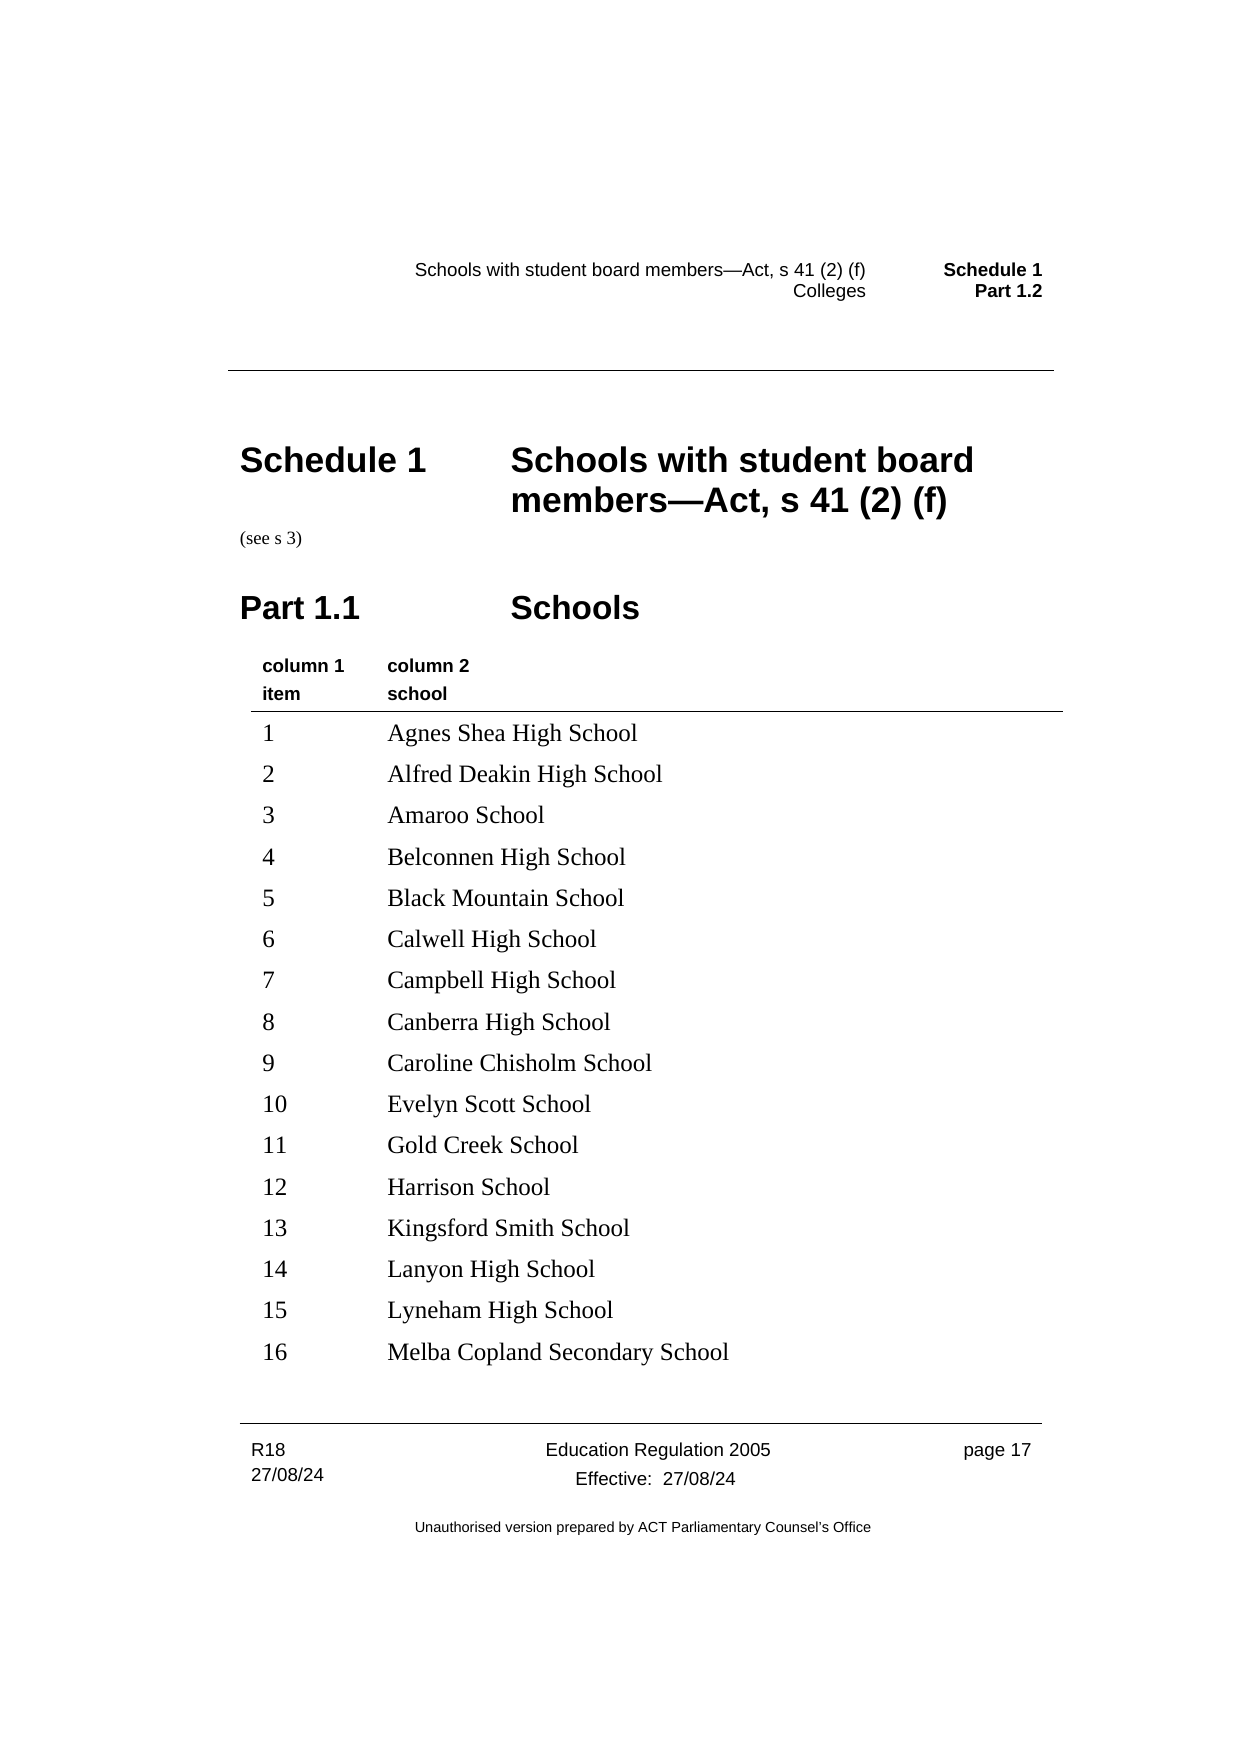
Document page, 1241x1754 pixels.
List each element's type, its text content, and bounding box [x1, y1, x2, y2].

table_cell 10 [251, 1083, 376, 1124]
table_cell Belconnen High School [376, 835, 1063, 877]
table_cell Amaroo School [376, 794, 1063, 835]
table_cell 6 [251, 918, 376, 959]
table_cell 15 [251, 1289, 376, 1330]
table_cell 2 [251, 753, 376, 794]
table_cell 9 [251, 1042, 376, 1083]
table_cell 8 [251, 1000, 376, 1042]
table_cell Calwell High School [376, 918, 1063, 959]
table_cell 14 [251, 1248, 376, 1289]
table_cell Evelyn Scott School [376, 1083, 1063, 1124]
table_cell Agnes Shea High School [376, 712, 1063, 753]
table_cell 16 [251, 1330, 376, 1372]
table_cell 12 [251, 1165, 376, 1207]
table_cell Gold Creek School [376, 1124, 1063, 1165]
table_cell Melba Copland Secondary School [376, 1330, 1063, 1372]
table_cell Canberra High School [376, 1000, 1063, 1042]
table_cell 1 [251, 712, 376, 753]
table_cell Lyneham High School [376, 1289, 1063, 1330]
table_cell Black Mountain School [376, 877, 1063, 918]
table_cell Harrison School [376, 1165, 1063, 1207]
table_cell 3 [251, 794, 376, 835]
table_header column 1 item [251, 655, 376, 711]
subtitle Schedule 1 Schools with student board members—Act, s 41 (2) (f) [239, 439, 1042, 520]
table_cell 13 [251, 1207, 376, 1248]
text Part 1.1 Schools [239, 588, 1042, 626]
table_cell 7 [251, 959, 376, 1000]
table_cell Alfred Deakin High School [376, 753, 1063, 794]
table_header column 2 school [376, 655, 1063, 711]
table_cell Kingsford Smith School [376, 1207, 1063, 1248]
table_cell Campbell High School [376, 959, 1063, 1000]
table_cell 11 [251, 1124, 376, 1165]
table_cell Caroline Chisholm School [376, 1042, 1063, 1083]
table_cell 4 [251, 835, 376, 877]
table_cell Lanyon High School [376, 1248, 1063, 1289]
table_cell 5 [251, 877, 376, 918]
text (see s 3) [239, 527, 1042, 548]
